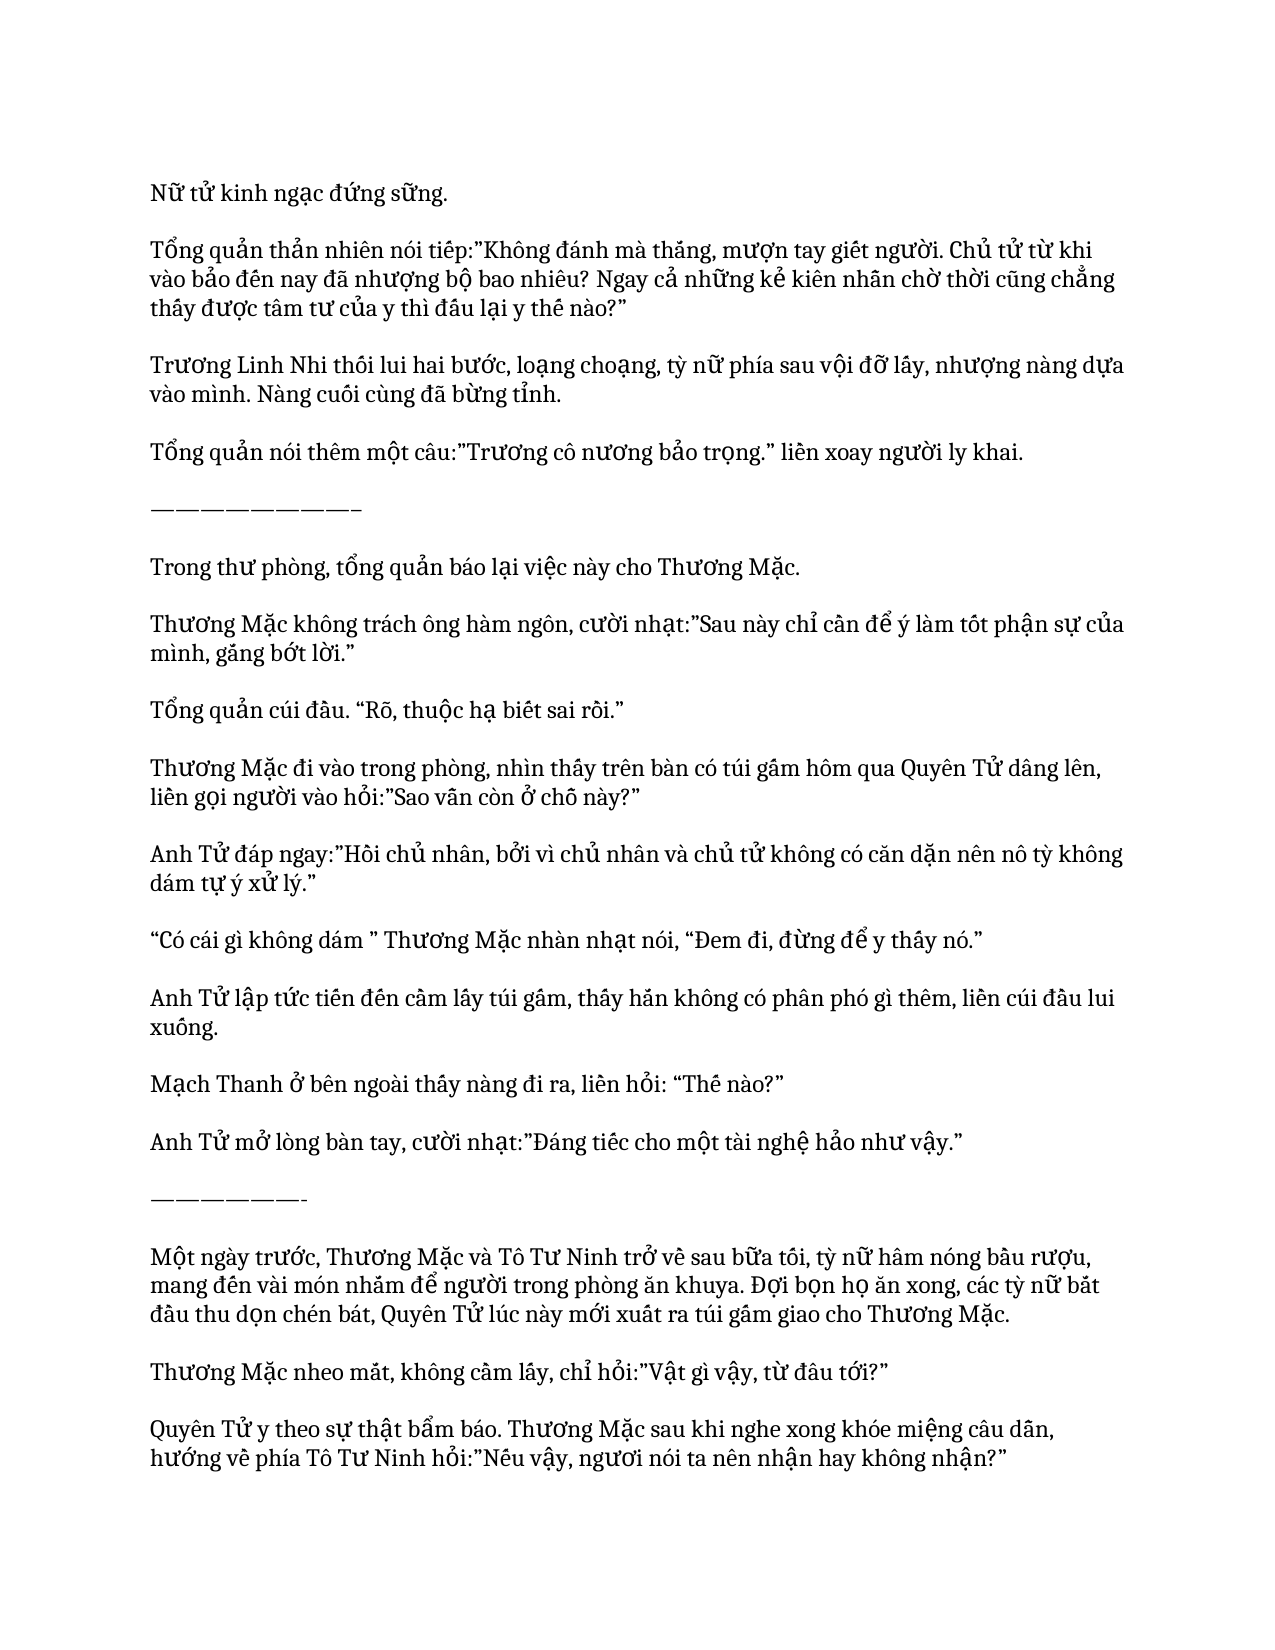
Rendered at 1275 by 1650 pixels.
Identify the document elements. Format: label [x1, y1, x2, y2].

text [150, 150, 1125, 1472]
